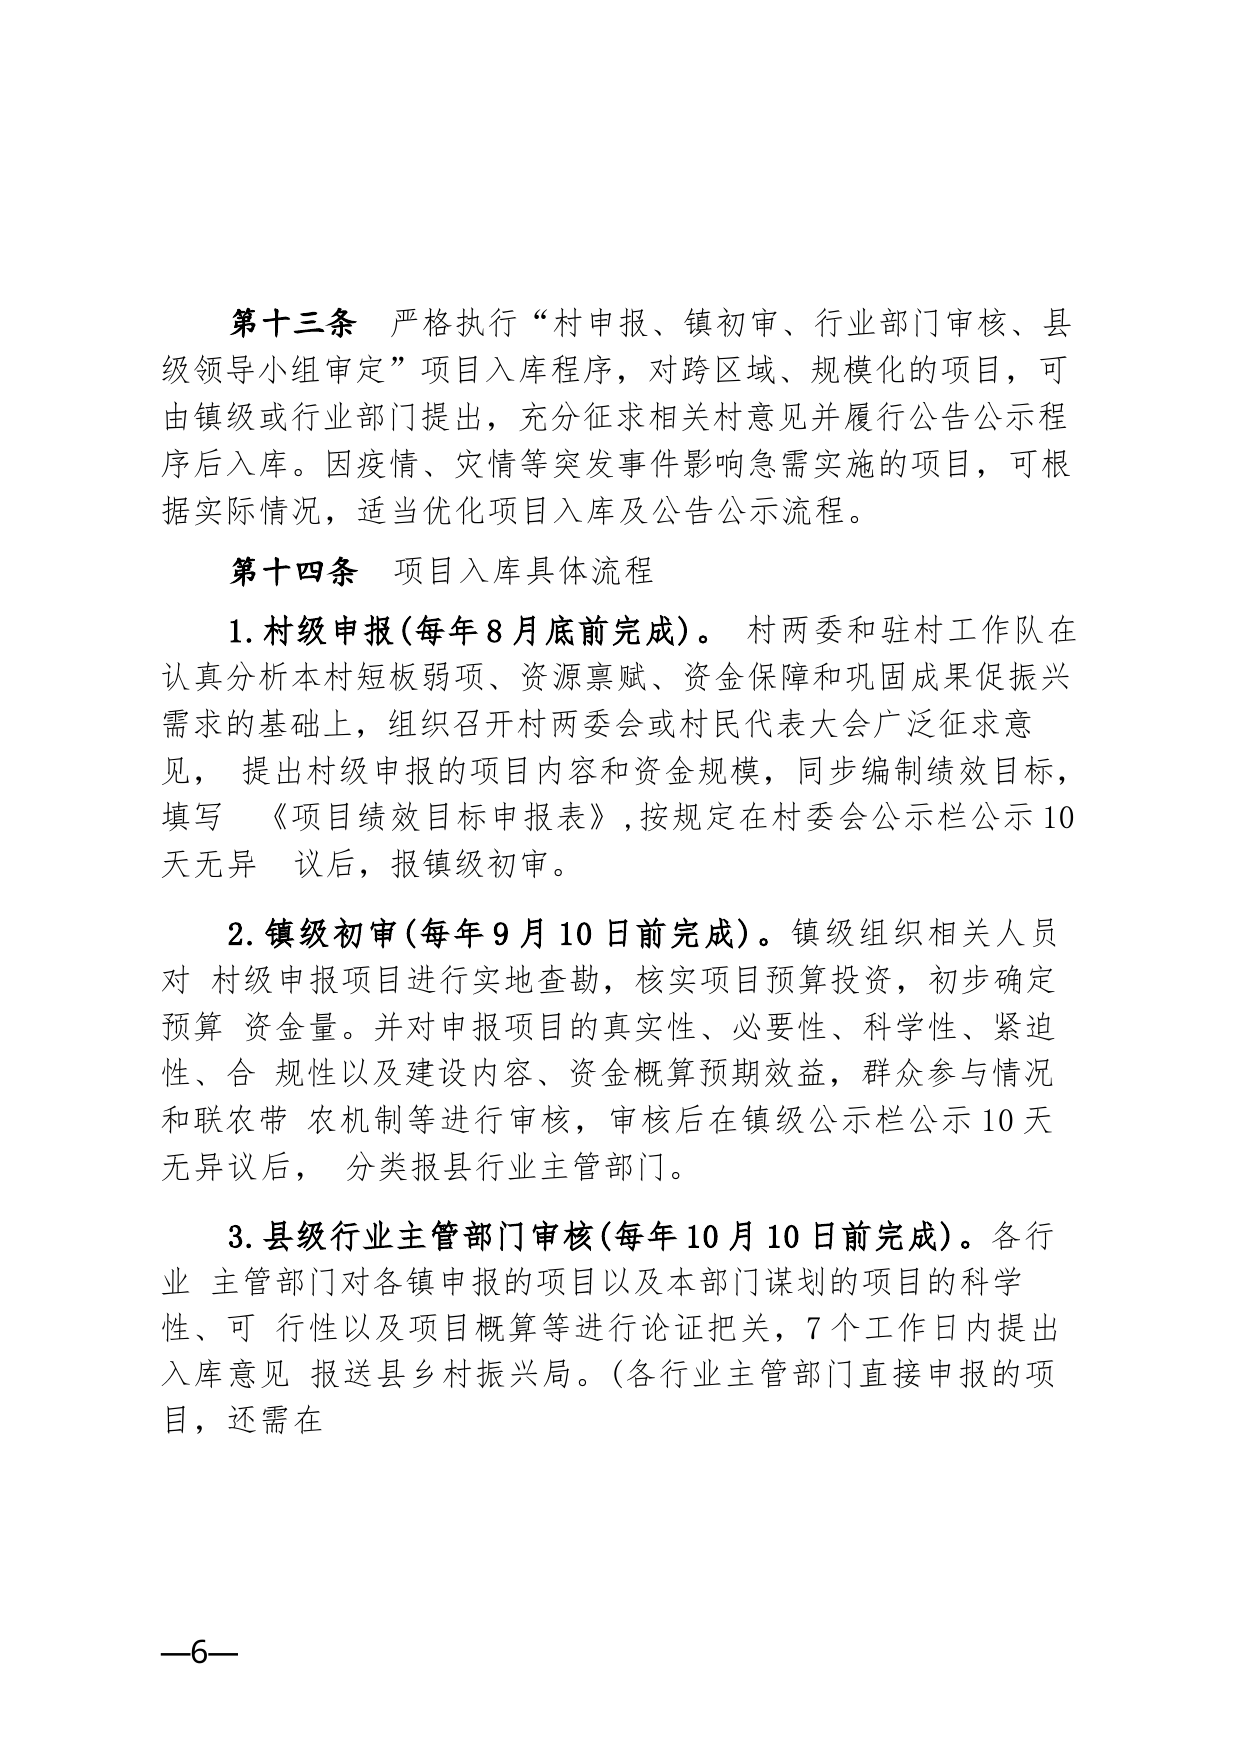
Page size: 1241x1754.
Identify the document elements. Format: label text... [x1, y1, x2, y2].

text 3.县级行业主管部门审核(每年10月10日前完成)。各行业 主管部门对各镇申报的项目以及本部门谋划的项目的科学性、可 行性以及项目概算等进行论证把关，7个工作日内提出入库意见 报送县乡村振兴局。(各行业主管部门直接申报的项目，还需在 [159, 1215, 1073, 1436]
text 2.镇级初审(每年9月10日前完成)。镇级组织相关人员对 村级申报项目进行实地查勘，核实项目预算投资，初步确定预算 资金量。并对申报项目的真实性、必要性、科学性、紧迫性、合 规性以及建设内容、资金概算预期效益，群众参与情况和联农带 农机制等进行审核，审核后在镇级公示栏公示10天无异议后， 分类报县行业主管部门。 [159, 912, 1077, 1183]
text 第十三条 严格执行“村申报、镇初审、行业部门审核、县 级领导小组审定”项目入库程序，对跨区域、规模化的项目，可 由镇级或行业部门提出，充分征求相关村意见并履行公告公示程 序后入库。因疫情、灾情等突发事件影响急需实施的项目，可根 据实际情况，适当优化项目入库及公告公示流程。 [159, 302, 1075, 527]
text 第十四条 项目入库具体流程 [227, 555, 1098, 590]
text 1.村级申报(每年8月底前完成)。 村两委和驻村工作队在 认真分析本村短板弱项、资源禀赋、资金保障和巩固成果促振兴 需求的基础上，组织召开村两委会或村民代表大会广泛征求意见， 提出村级申报的项目内容和资金规模，同步编制绩效目标，填写 《项目绩效目标申报表》,按规定在村委会公示栏公示10天无异 议后，报镇级初审。 [159, 609, 1098, 880]
